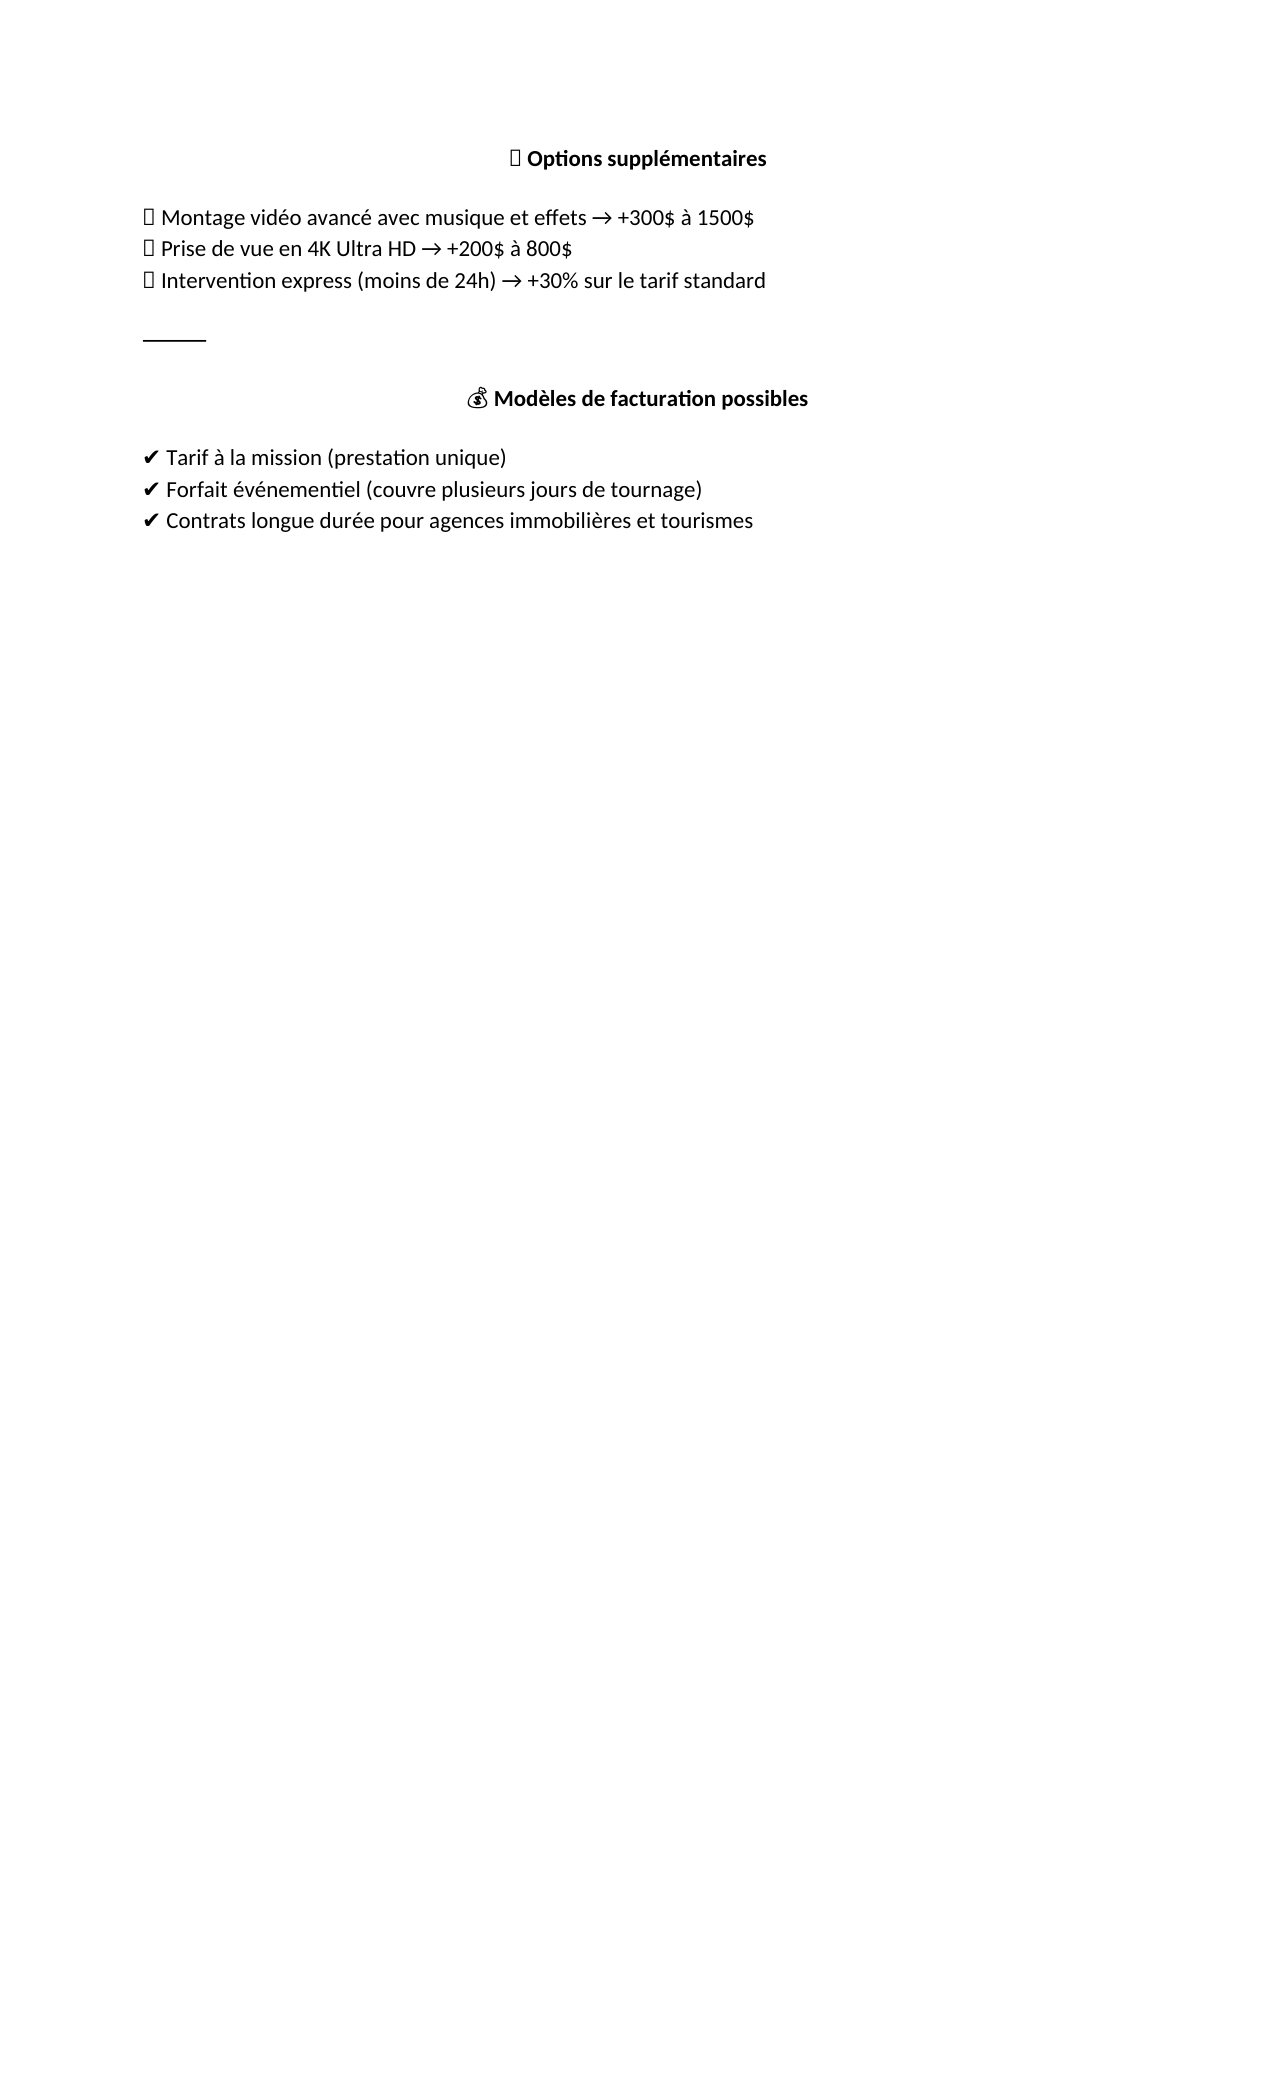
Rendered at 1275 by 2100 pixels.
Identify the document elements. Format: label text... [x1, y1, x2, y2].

text ⸻ [142, 323, 1133, 354]
text ✔ Tarif à la mission (prestation unique) [142, 441, 1133, 473]
text ✅ Prise de vue en 4K Ultra HD → +200$ à 800$ [142, 232, 1133, 263]
text ✔ Contrats longue durée pour agences immobilières et tourismes [142, 504, 1133, 535]
text ✅ Intervention express (moins de 24h) → +30% sur le tarif standard [142, 263, 1133, 295]
text ✅ Montage vidéo avancé avec musique et effets → +300$ à 1500$ [142, 201, 1133, 232]
text ✔ Forfait événementiel (couvre plusieurs jours de tournage) [142, 473, 1133, 504]
text 💡 Options supplémentaires [142, 142, 1133, 173]
text 💰 Modèles de facturation possibles [142, 382, 1133, 413]
